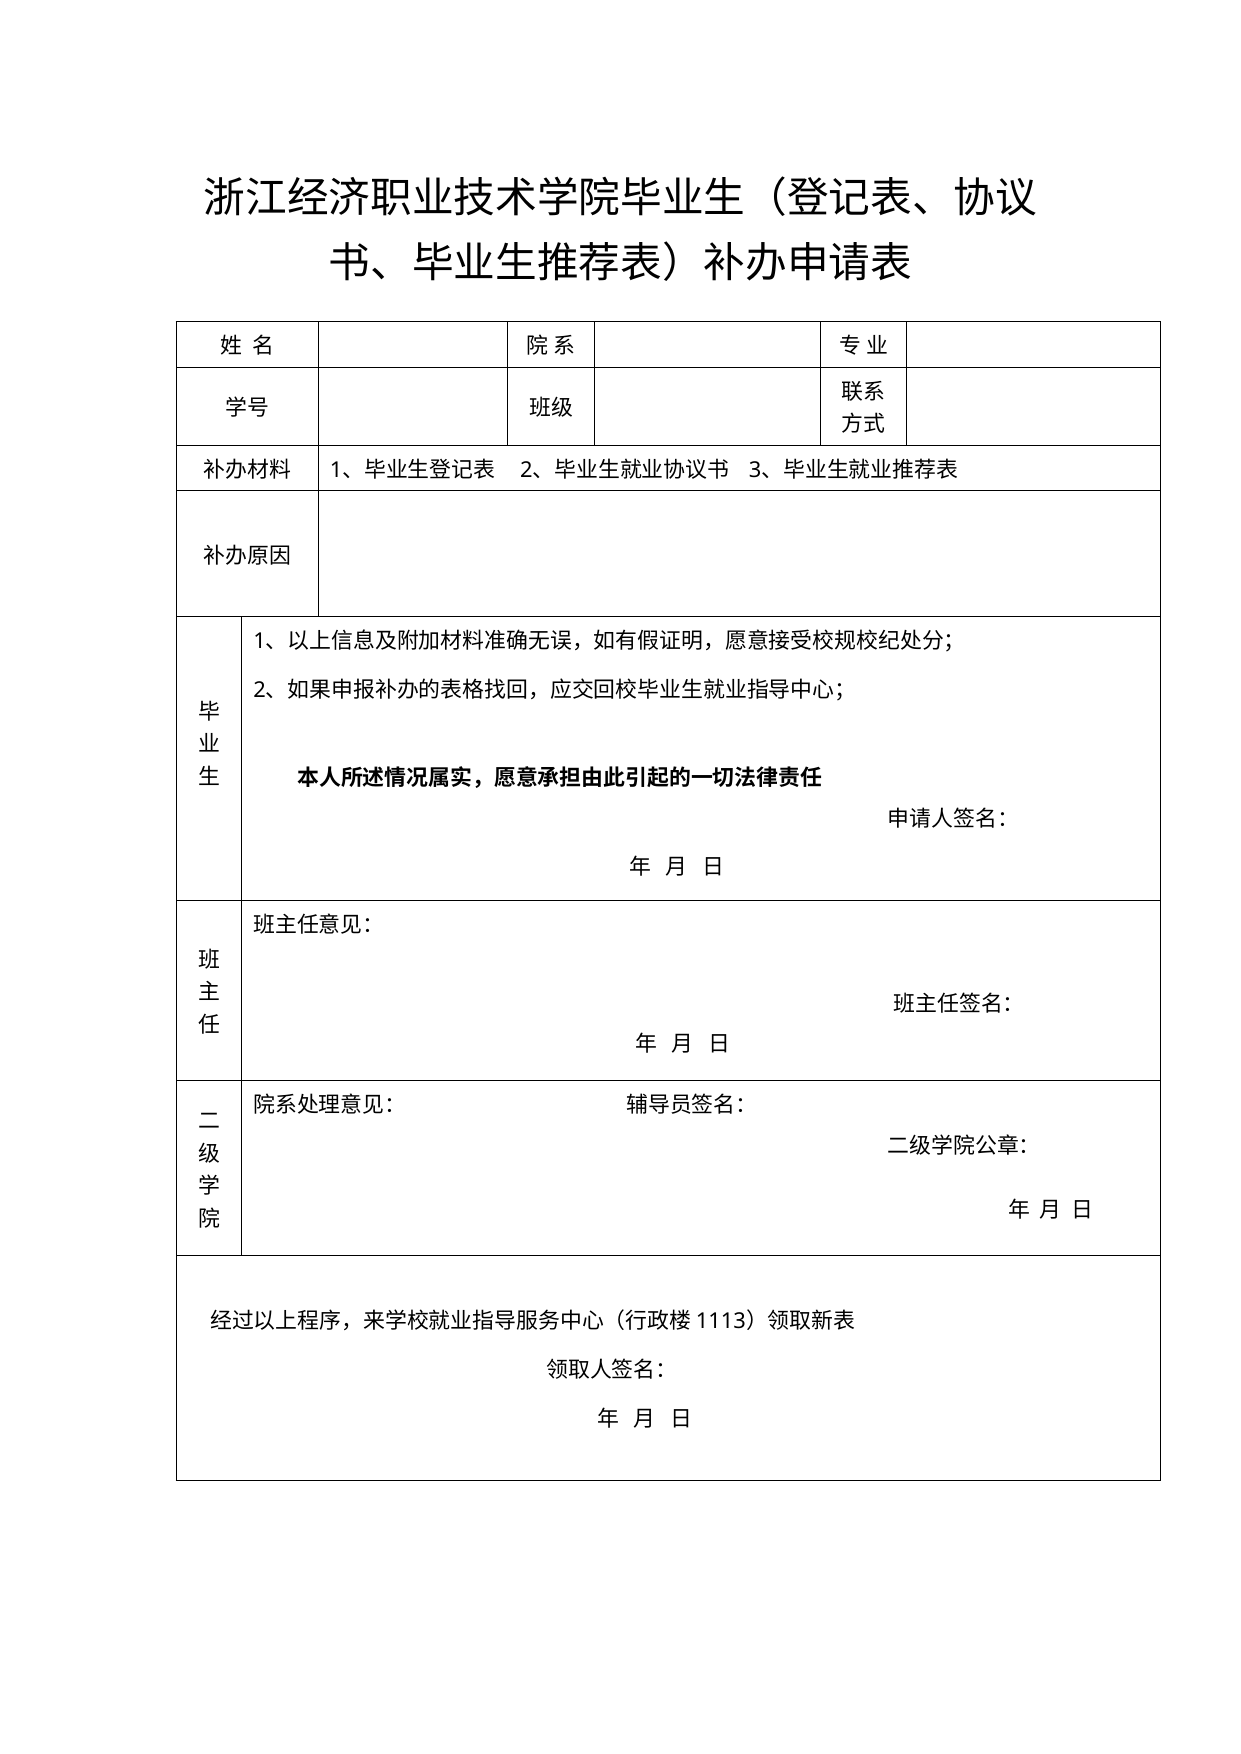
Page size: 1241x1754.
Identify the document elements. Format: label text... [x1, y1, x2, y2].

table_header 姓 名 [177, 322, 318, 367]
table_cell 经过以上程序，来学校就业指导服务中心（行政楼1113）领取新表 领取人签名： 年 月 日 [177, 1256, 1160, 1480]
table_header [907, 322, 1160, 367]
table_cell 补办材料 [177, 446, 318, 490]
table_cell 学号 [177, 368, 318, 444]
table_cell [319, 491, 1160, 616]
table_header 专 业 [821, 322, 906, 367]
table_cell 院系处理意见： 辅导员签名： 二级学院公章： 年 月 日 [242, 1081, 1160, 1255]
table_cell 毕 业 生 [177, 617, 241, 899]
table_cell [595, 368, 820, 444]
table_header [319, 322, 507, 367]
table_header 院 系 [508, 322, 594, 367]
table_cell 班主任 [177, 901, 241, 1080]
table_cell 补办原因 [177, 491, 318, 616]
table_cell [319, 368, 507, 444]
table_cell 联系方式 [821, 368, 906, 444]
table_cell 班主任意见： 班主任签名： 年 月 日 [242, 901, 1160, 1080]
table_header [595, 322, 820, 367]
table_cell [907, 368, 1160, 444]
text 浙江经济职业技术学院毕业生（登记表、协议书、毕业生推荐表）补办申请表 [187, 162, 1053, 292]
table_cell 1、以上信息及附加材料准确无误，如有假证明，愿意接受校规校纪处分； 2、如果申报补办的表格找回，应交回校毕业生就业指导中心； 本人所述情况属实，愿意承担由此引起的一切法律责任 申请人签名： 年 月 日 [242, 617, 1160, 899]
table_cell 二级学院 [177, 1081, 241, 1255]
table_cell 1、毕业生登记表 2、毕业生就业协议书 3、毕业生就业推荐表 [319, 446, 1160, 490]
table_cell 班级 [508, 368, 594, 444]
